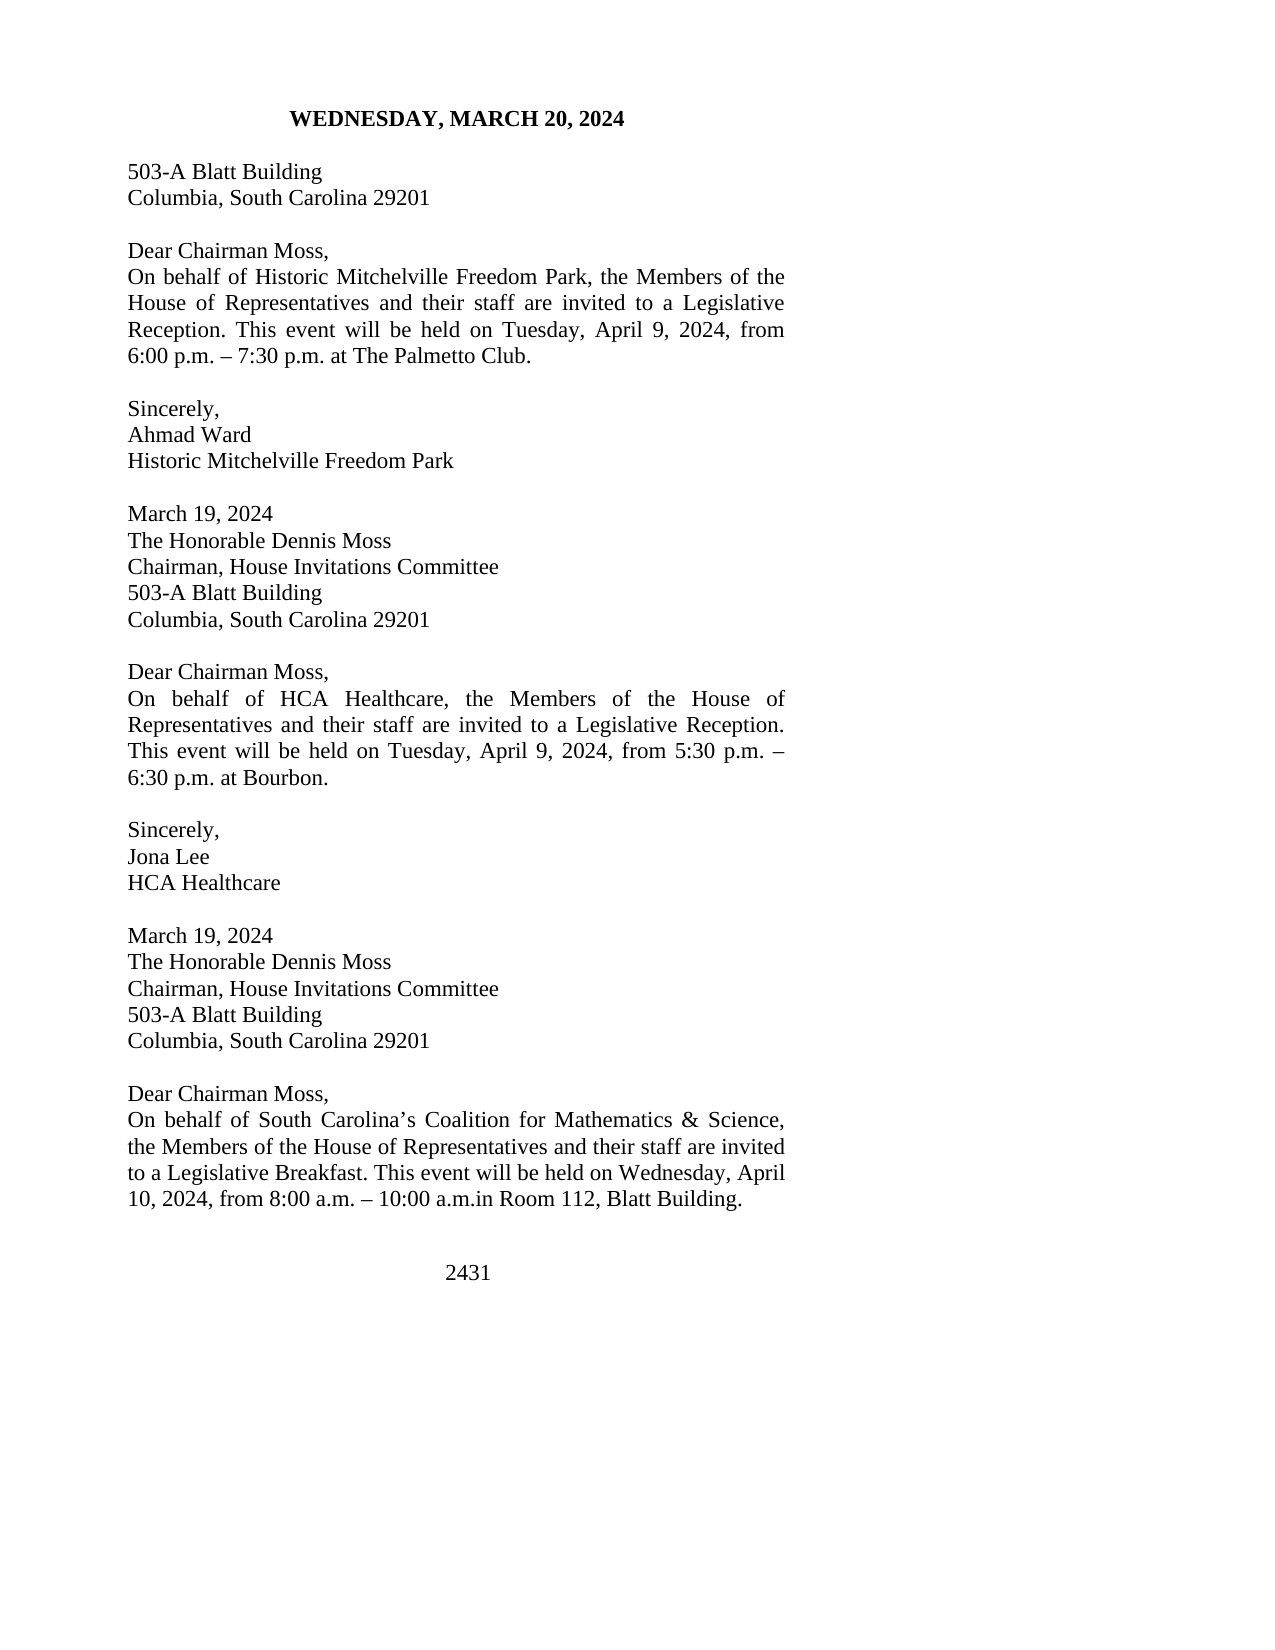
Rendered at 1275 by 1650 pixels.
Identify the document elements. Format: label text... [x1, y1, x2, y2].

text March 19, 2024 [127, 500, 786, 527]
text Jona Lee [127, 843, 786, 869]
text Chairman, House Invitations Committee [127, 553, 786, 579]
text March 19, 2024 [127, 922, 786, 948]
text On behalf of Historic Mitchelville Freedom Park, the Members of the House of Representatives and their staff are invited to a Legislative Reception. This event will be held on Tuesday, April 9, 2024, from 6:00 p.m. – 7:30 p.m. at The Palmetto Club. [127, 263, 786, 368]
text The Honorable Dennis Moss [127, 527, 786, 553]
text Chairman, House Invitations Committee [127, 975, 786, 1001]
text The Honorable Dennis Moss [127, 948, 786, 975]
text 503-A Blatt Building [127, 158, 786, 184]
text Historic Mitchelville Freedom Park [127, 448, 786, 474]
text HCA Healthcare [127, 869, 786, 896]
text Sincerely, [127, 395, 786, 421]
text Columbia, South Carolina 29201 [127, 606, 786, 632]
text Dear Chairman Moss, [127, 658, 786, 685]
text 503-A Blatt Building [127, 579, 786, 606]
text Columbia, South Carolina 29201 [127, 184, 786, 210]
text On behalf of HCA Healthcare, the Members of the House of Representatives and their staff are invited to a Legislative Reception. This event will be held on Tuesday, April 9, 2024, from 5:30 p.m. – 6:30 p.m. at Bourbon. [127, 685, 786, 790]
text On behalf of South Carolina’s Coalition for Mathematics & Science, the Members of the House of Representatives and their staff are invited to a Legislative Breakfast. This event will be held on Wednesday, April 10, 2024, from 8:00 a.m. – 10:00 a.m.in Room 112, Blatt Building. [127, 1106, 786, 1212]
text Dear Chairman Moss, [127, 237, 786, 263]
text Ahmad Ward [127, 421, 786, 448]
text Dear Chairman Moss, [127, 1080, 786, 1106]
text 503-A Blatt Building [127, 1001, 786, 1027]
text Columbia, South Carolina 29201 [127, 1027, 786, 1054]
text Sincerely, [127, 817, 786, 843]
